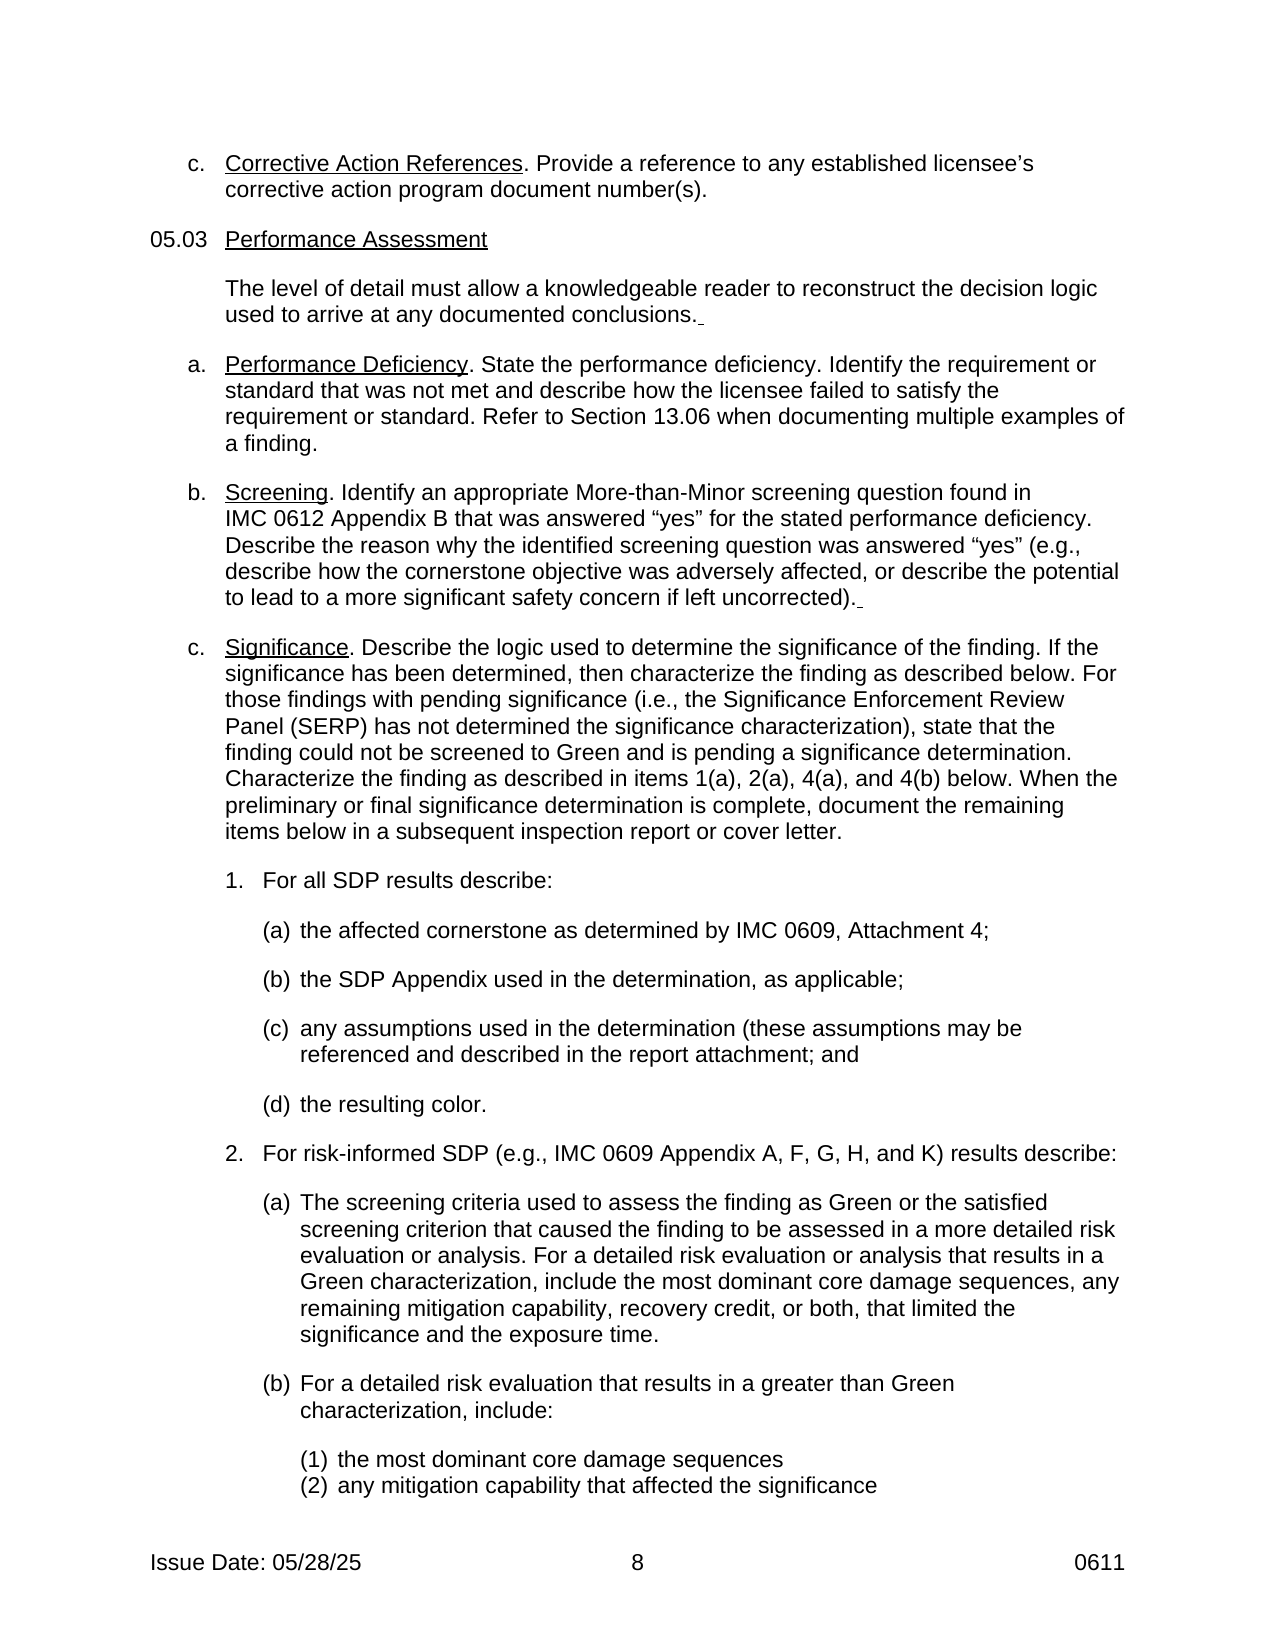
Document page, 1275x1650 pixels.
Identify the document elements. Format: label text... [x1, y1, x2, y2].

subtitle 05.03 Performance Assessment [150, 226, 1125, 252]
list the most dominant core damage sequences [300, 1446, 1125, 1472]
text The level of detail must allow a knowledgeable reader to reconstruct the decision logic used to arrive at any documented conclusions. [225, 275, 1125, 328]
list the affected cornerstone as determined by IMC 0609, Attachment 4; [262, 917, 1125, 943]
list For risk-informed SDP (e.g., IMC 0609 Appendix A, F, G, H, and K) results describe: [225, 1140, 1125, 1166]
list For all SDP results describe: [225, 867, 1125, 894]
list the resulting color. [262, 1091, 1125, 1117]
list any assumptions used in the determination (these assumptions may be referenced and described in the report attachment; and [262, 1015, 1125, 1068]
list Corrective Action References. Provide a reference to any established licensee’s corrective action program document number(s). [187, 150, 1125, 203]
list Screening. Identify an appropriate More-than-Minor screening question found in IMC 0612 Appendix B that was answered “yes” for the stated performance deficiency. Describe the reason why the identified screening question was answered “yes” (e.g., describe how the cornerstone objective was adversely affected, or describe the potential to lead to a more significant safety concern if left uncorrected). [187, 479, 1125, 611]
list the SDP Appendix used in the determination, as applicable; [262, 966, 1125, 992]
list For a detailed risk evaluation that results in a greater than Green characterization, include: [262, 1370, 1125, 1423]
list any mitigation capability that affected the significance [300, 1472, 1125, 1499]
list Performance Deficiency. State the performance deficiency. Identify the requirement or standard that was not met and describe how the licensee failed to satisfy the requirement or standard. Refer to Section 13.06 when documenting multiple examples of a finding. [187, 351, 1125, 456]
list The screening criteria used to assess the finding as Green or the satisfied screening criterion that caused the finding to be assessed in a more detailed risk evaluation or analysis. For a detailed risk evaluation or analysis that results in a Green characterization, include the most dominant core damage sequences, any remaining mitigation capability, recovery credit, or both, that limited the significance and the exposure time. [262, 1189, 1125, 1347]
list Significance. Describe the logic used to determine the significance of the finding. If the significance has been determined, then characterize the finding as described below. For those findings with pending significance (i.e., the Significance Enforcement Review Panel (SERP) has not determined the significance characterization), state that the finding could not be screened to Green and is pending a significance determination. Characterize the finding as described in items 1(a), 2(a), 4(a), and 4(b) below. When the preliminary or final significance determination is complete, document the remaining items below in a subsequent inspection report or cover letter. [187, 633, 1125, 844]
